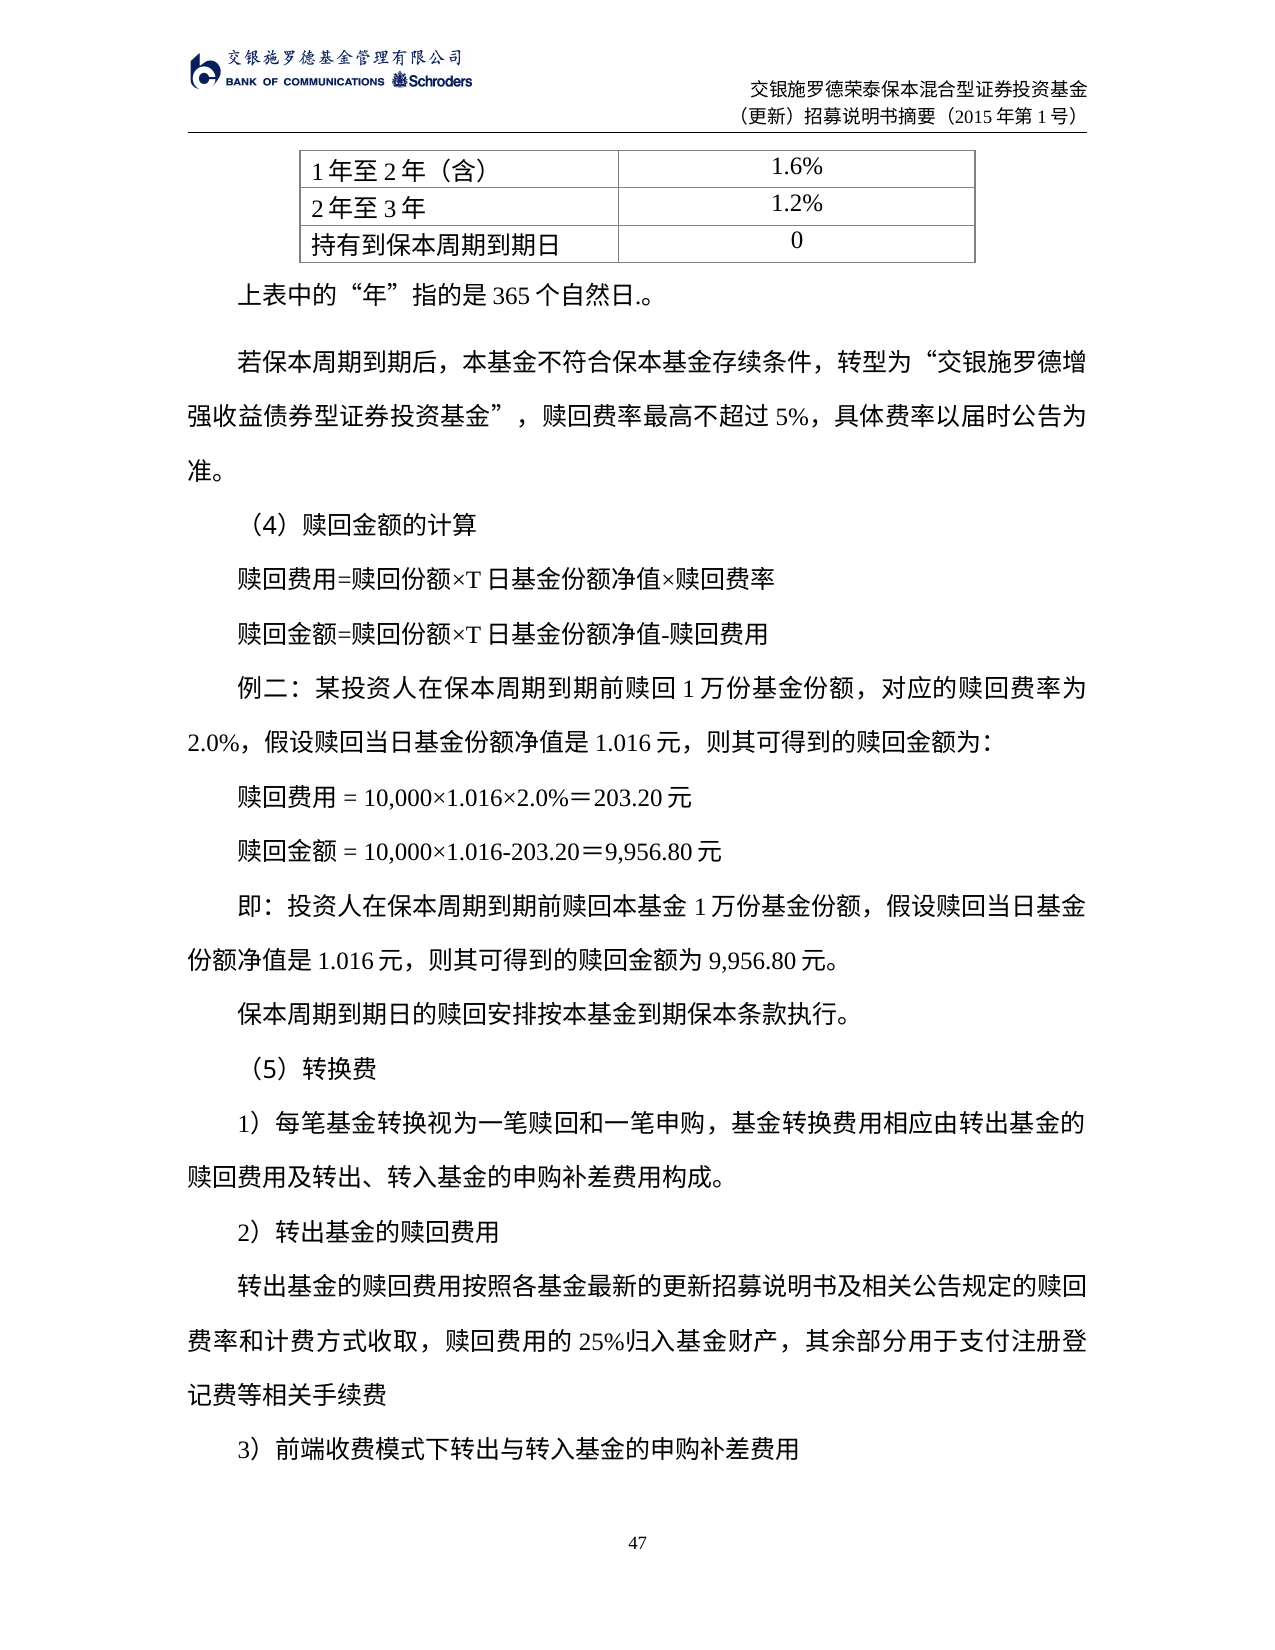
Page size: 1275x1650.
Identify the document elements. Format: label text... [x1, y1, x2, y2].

text 若保本周期到期后，本基金不符合保本基金存续条件，转型为“交银施罗德增强收益债券型证券投资基金”，赎回费率最高不超过5%，具体费率以届时公告为准。 [187, 342, 1087, 487]
text 2）转出基金的赎回费用 [187, 1212, 1087, 1248]
text 上表中的“年”指的是365个自然日.。 [187, 275, 1087, 312]
text 保本周期到期日的赎回安排按本基金到期保本条款执行。 [187, 995, 1087, 1031]
text 即：投资人在保本周期到期前赎回本基金1万份基金份额，假设赎回当日基金份额净值是1.016元，则其可得到的赎回金额为9,956.80元。 [187, 886, 1087, 977]
text 1）每笔基金转换视为一笔赎回和一笔申购，基金转换费用相应由转出基金的赎回费用及转出、转入基金的申购补差费用构成。 [187, 1103, 1087, 1194]
text 赎回金额=赎回份额×T日基金份额净值-赎回费用 [187, 614, 1087, 650]
text 赎回费用 = 10,000×1.016×2.0%＝203.20元 [187, 777, 1087, 813]
text 赎回费用=赎回份额×T日基金份额净值×赎回费率 [187, 560, 1087, 596]
text （4）赎回金额的计算 [187, 505, 1087, 542]
text （5）转换费 [187, 1049, 1087, 1085]
text 3）前端收费模式下转出与转入基金的申购补差费用 [187, 1430, 1087, 1466]
text 例二：某投资人在保本周期到期前赎回1万份基金份额，对应的赎回费率为2.0%，假设赎回当日基金份额净值是1.016元，则其可得到的赎回金额为： [187, 668, 1087, 759]
table_cell 1.2% [619, 188, 974, 224]
table_cell 1年至2年（含） [301, 151, 618, 187]
table_cell 持有到保本周期到期日 [301, 226, 618, 262]
picture [190, 50, 472, 89]
table_cell 0 [619, 226, 974, 262]
table_cell 2年至3年 [301, 188, 618, 224]
table_cell 1.6% [619, 151, 974, 187]
text 赎回金额 = 10,000×1.016-203.20＝9,956.80元 [187, 832, 1087, 868]
text 转出基金的赎回费用按照各基金最新的更新招募说明书及相关公告规定的赎回费率和计费方式收取，赎回费用的25%归入基金财产，其余部分用于支付注册登记费等相关手续费 [187, 1267, 1087, 1412]
